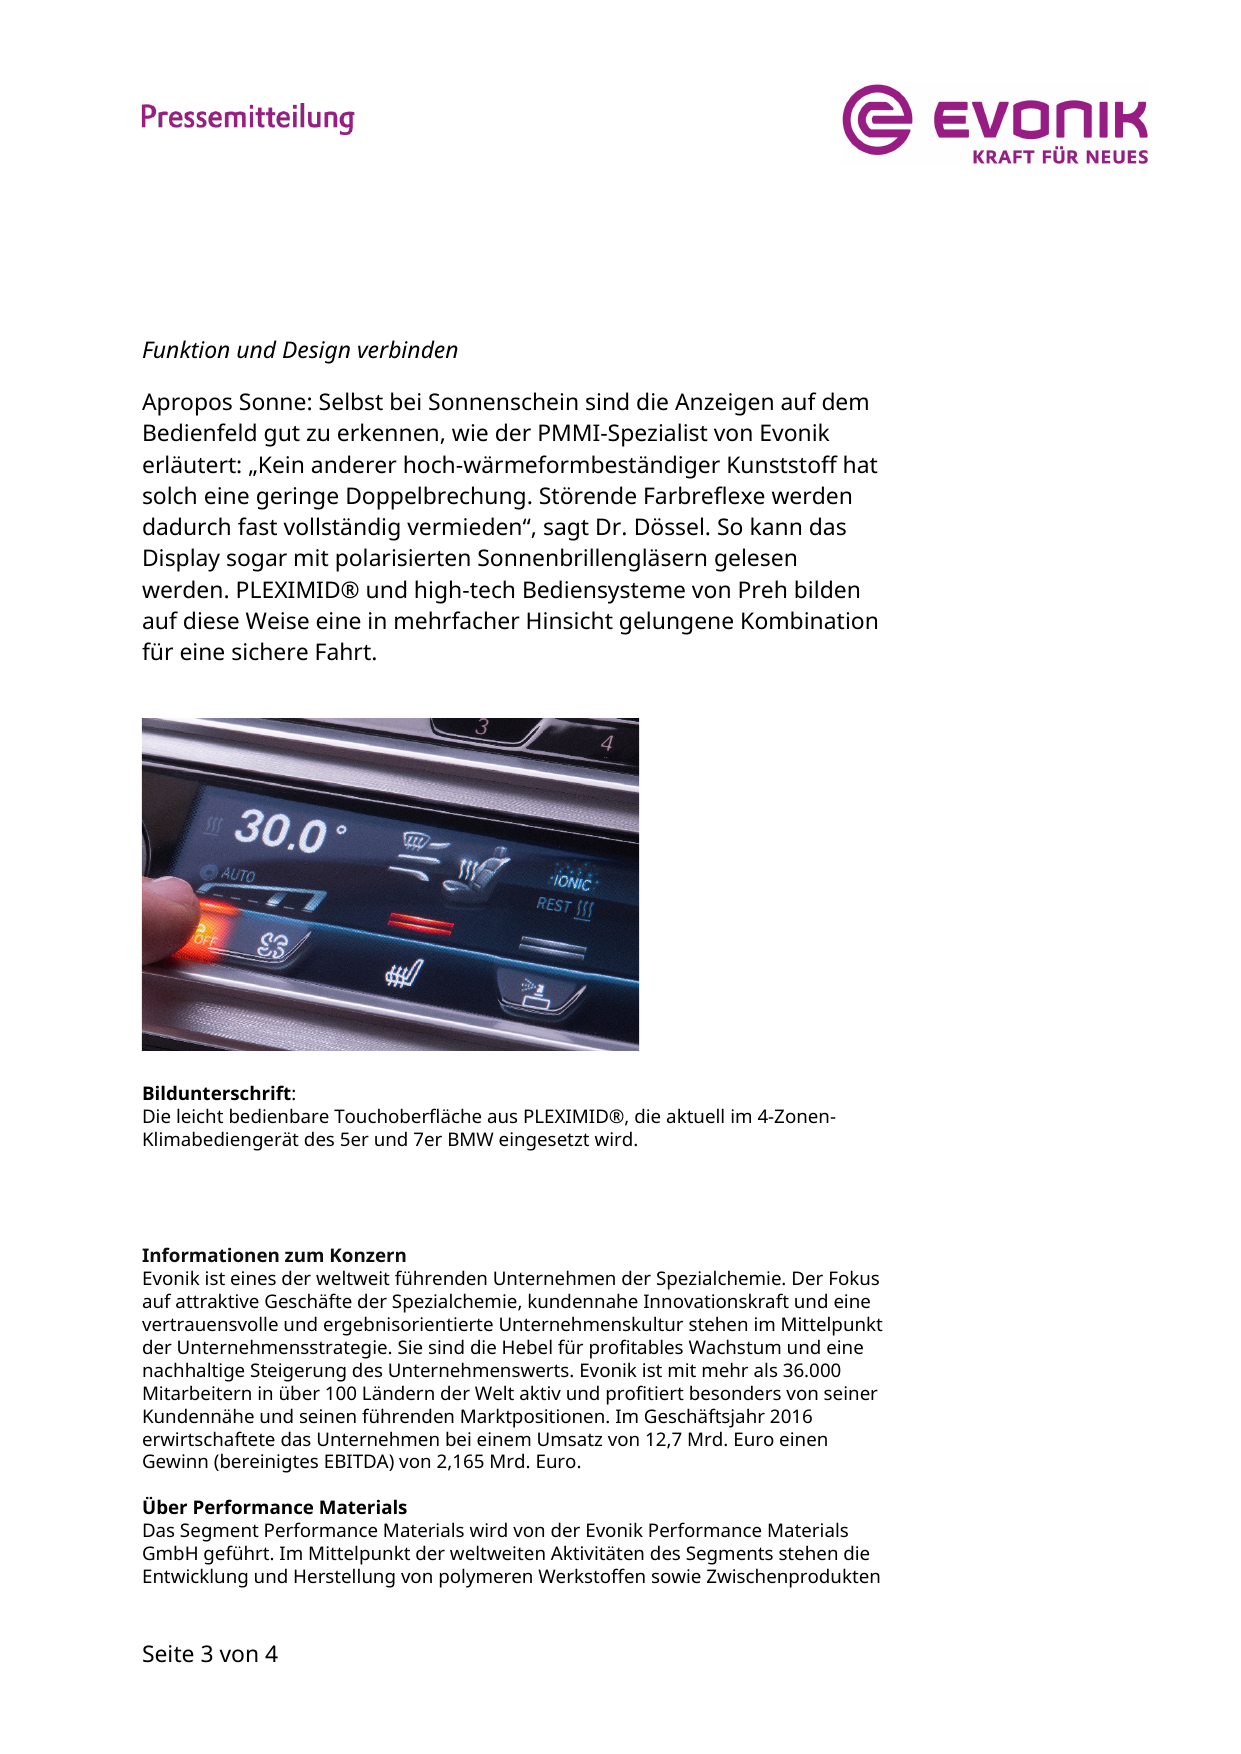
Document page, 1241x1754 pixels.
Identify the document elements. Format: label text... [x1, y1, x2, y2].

text Evonik ist eines der weltweit führenden Unternehmen der Spezialchemie. Der Fokus auf attraktive Geschäfte der Spezialchemie, kundennahe Innovationskraft und eine vertrauensvolle und ergebnisorientierte Unternehmenskultur stehen im Mittelpunkt der Unternehmensstrategie. Sie sind die Hebel für profitables Wachstum und eine nachhaltige Steigerung des Unternehmenswerts. Evonik ist mit mehr als 36.000 Mitarbeitern in über 100 Ländern der Welt aktiv und profitiert besonders von seiner Kundennähe und seinen führenden Marktpositionen. Im Geschäftsjahr 2016 erwirtschaftete das Unternehmen bei einem Umsatz von 12,7 Mrd. Euro einen Gewinn (bereinigtes EBITDA) von 2,165 Mrd. Euro. [142, 1267, 886, 1473]
picture [141, 103, 355, 135]
text Bildunterschrift: [142, 1082, 886, 1105]
text Informationen zum Konzern [142, 1244, 886, 1267]
picture [841, 82, 1149, 165]
text Apropos Sonne: Selbst bei Sonnenschein sind die Anzeigen auf dem Bedienfeld gut zu erkennen, wie der PMMI-Spezialist von Evonik erläutert: „Kein anderer hoch-wärmeformbeständiger Kunststoff hat solch eine geringe Doppelbrechung. Störende Farbreflexe werden dadurch fast vollständig vermieden“, sagt Dr. Dössel. So kann das Display sogar mit polarisierten Sonnenbrillengläsern gelesen werden. PLEXIMID® und high-tech Bediensysteme von Preh bilden auf diese Weise eine in mehrfacher Hinsicht gelungene Kombination für eine sichere Fahrt. [142, 386, 886, 667]
picture [141, 718, 640, 1051]
text Über Performance Materials [142, 1496, 886, 1519]
text Die leicht bedienbare Touchoberfläche aus PLEXIMID®, die aktuell im 4-Zonen-Klimabediengerät des 5er und 7er BMW eingesetzt wird. [142, 1105, 886, 1151]
text Funktion und Design verbinden [142, 333, 886, 365]
